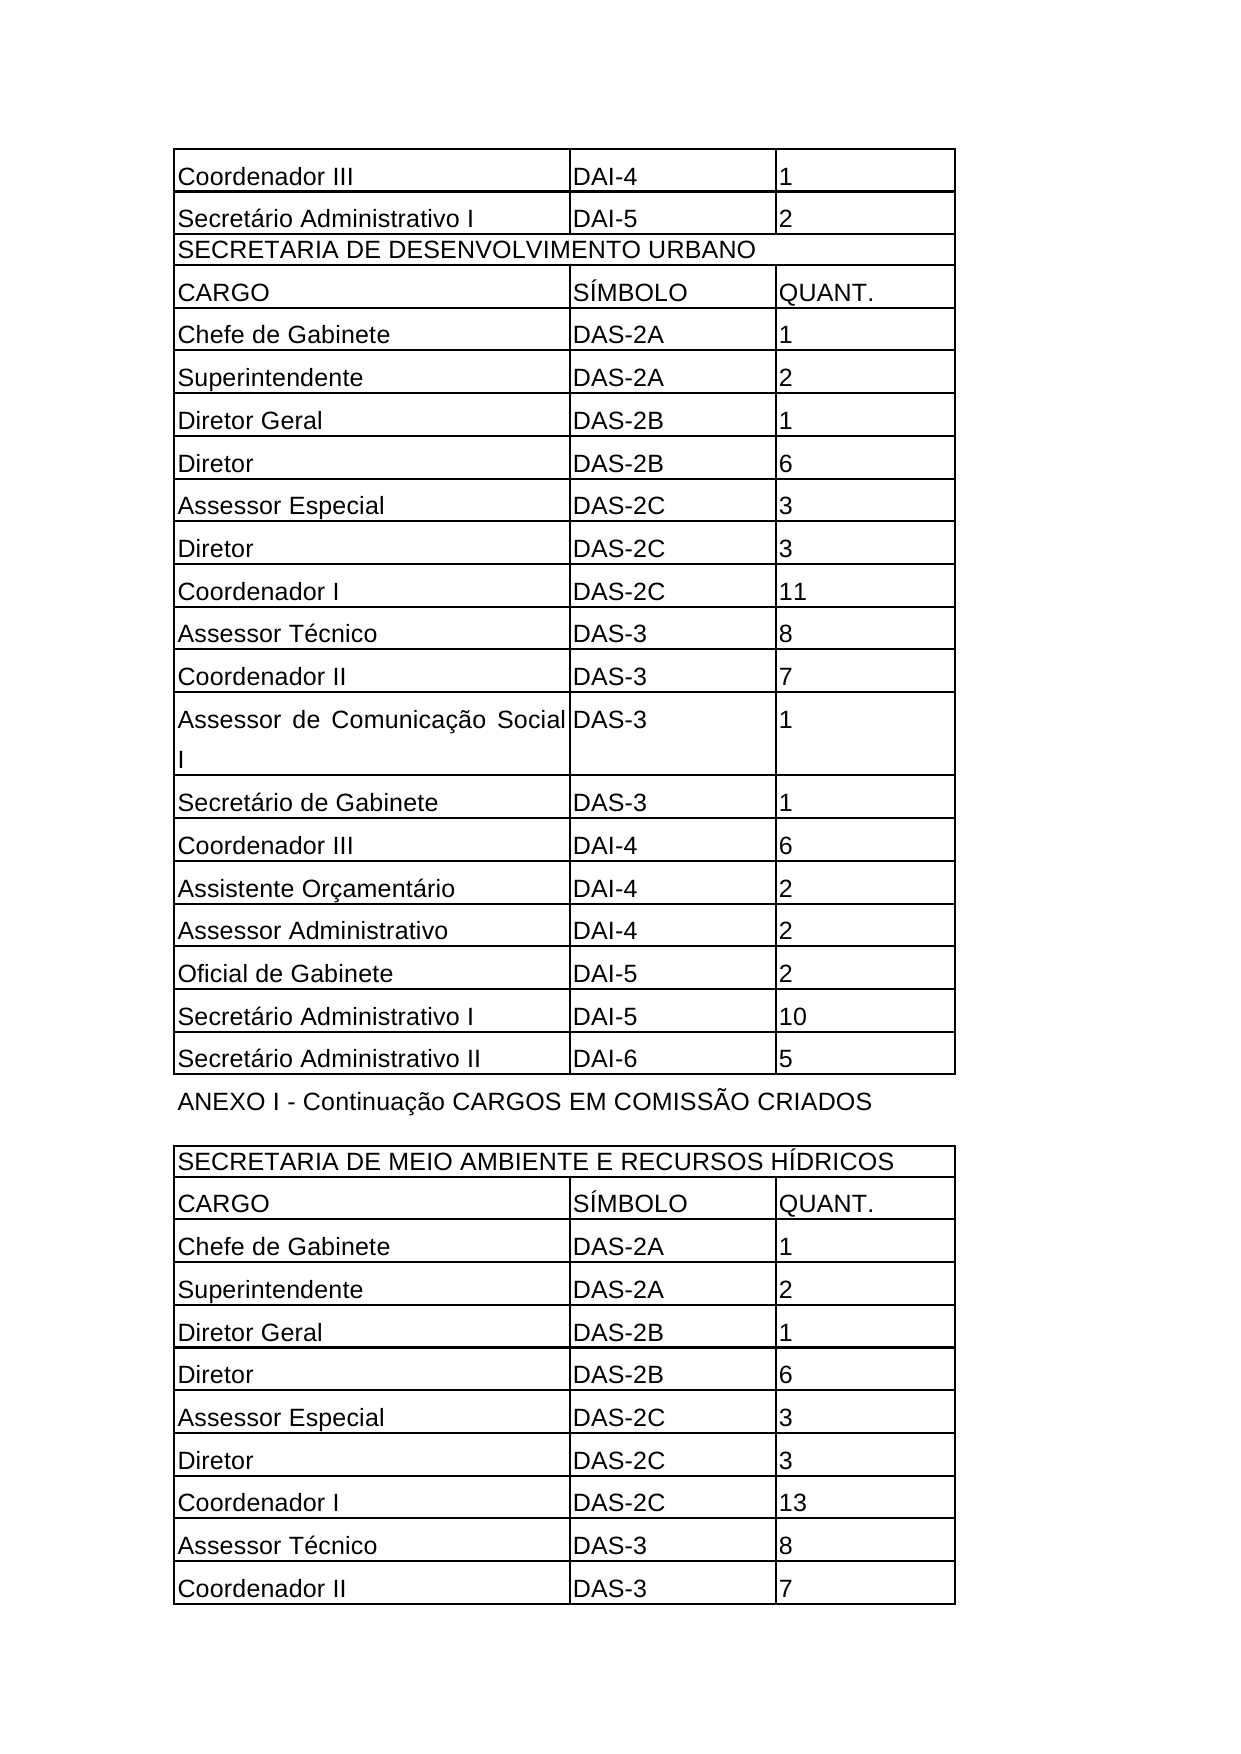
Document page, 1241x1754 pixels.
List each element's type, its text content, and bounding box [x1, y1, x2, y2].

table_cell DAS-3 [571, 693, 775, 774]
table_cell Diretor [175, 1434, 569, 1474]
table_cell QUANT. [777, 266, 954, 307]
table_cell SÍMBOLO [571, 1178, 775, 1218]
table_cell DAS-3 [571, 1519, 775, 1560]
table_cell Coordenador I [175, 565, 569, 606]
table_cell 1 [777, 309, 954, 349]
table_cell 2 [777, 862, 954, 902]
table_cell 3 [777, 522, 954, 563]
table_cell DAS-3 [571, 1562, 775, 1603]
table_cell DAS-2B [571, 1349, 775, 1389]
table_cell DAS-2C [571, 480, 775, 520]
table_cell DAS-2A [571, 351, 775, 392]
table_cell 8 [777, 608, 954, 648]
text ANEXO I - Continuação CARGOS EM COMISSÃO CRIADOS [177, 1075, 1063, 1116]
table_cell 2 [777, 1263, 954, 1304]
table_cell Coordenador III [175, 150, 569, 190]
table_cell DAS-2B [571, 394, 775, 435]
table_cell DAS-2A [571, 1220, 775, 1261]
table_cell DAI-4 [571, 819, 775, 860]
table_cell Assessor Administrativo [175, 905, 569, 945]
table_cell Secretário Administrativo I [175, 990, 569, 1031]
table_cell 2 [777, 193, 954, 233]
table_cell 2 [777, 947, 954, 988]
table_cell DAI-4 [571, 862, 775, 902]
table_cell 2 [777, 905, 954, 945]
table_cell 1 [777, 1306, 954, 1346]
table_cell 11 [777, 565, 954, 606]
table_cell SÍMBOLO [571, 266, 775, 307]
table_cell DAI-4 [571, 150, 775, 190]
table_cell DAS-2C [571, 522, 775, 563]
table_cell 3 [777, 1434, 954, 1474]
table_cell DAS-2C [571, 1434, 775, 1474]
table_cell Assessor de Comunicação Social I [175, 693, 569, 774]
table_cell 8 [777, 1519, 954, 1560]
table_cell DAS-2C [571, 1391, 775, 1432]
table_cell DAI-6 [571, 1033, 775, 1073]
table_cell 7 [777, 650, 954, 691]
table_cell Coordenador III [175, 819, 569, 860]
table_cell DAS-3 [571, 776, 775, 817]
table_cell 1 [777, 776, 954, 817]
table_cell 10 [777, 990, 954, 1031]
table_cell Assessor Técnico [175, 608, 569, 648]
table_cell DAI-5 [571, 990, 775, 1031]
table_cell 6 [777, 1349, 954, 1389]
table_cell Assessor Especial [175, 480, 569, 520]
table_cell 3 [777, 1391, 954, 1432]
table_cell Secretário de Gabinete [175, 776, 569, 817]
table_cell Assessor Especial [175, 1391, 569, 1432]
table_cell 1 [777, 394, 954, 435]
table_cell DAS-3 [571, 650, 775, 691]
table_cell 1 [777, 1220, 954, 1261]
table_cell DAI-5 [571, 947, 775, 988]
table_cell Diretor Geral [175, 1306, 569, 1346]
table_cell Assistente Orçamentário [175, 862, 569, 902]
table_cell DAS-2A [571, 1263, 775, 1304]
table_cell CARGO [175, 266, 569, 307]
table_cell DAS-2A [571, 309, 775, 349]
table_cell DAS-2B [571, 1306, 775, 1346]
table_cell DAS-2C [571, 1477, 775, 1517]
table_cell DAS-2B [571, 437, 775, 477]
table_cell Oficial de Gabinete [175, 947, 569, 988]
table_cell Diretor [175, 1349, 569, 1389]
table_cell DAI-4 [571, 905, 775, 945]
table_cell QUANT. [777, 1178, 954, 1218]
table_cell Coordenador II [175, 1562, 569, 1603]
table_cell CARGO [175, 1178, 569, 1218]
table_cell Superintendente [175, 351, 569, 392]
table_cell 13 [777, 1477, 954, 1517]
table_cell SECRETARIA DE DESENVOLVIMENTO URBANO [175, 235, 954, 264]
table_cell 1 [777, 150, 954, 190]
table_cell 5 [777, 1033, 954, 1073]
table_cell Diretor [175, 437, 569, 477]
table_cell 6 [777, 819, 954, 860]
table_cell 1 [777, 693, 954, 774]
table_cell Secretário Administrativo II [175, 1033, 569, 1073]
table_cell Superintendente [175, 1263, 569, 1304]
table_cell 6 [777, 437, 954, 477]
table_cell Diretor Geral [175, 394, 569, 435]
table_cell Secretário Administrativo I [175, 193, 569, 233]
table_cell Coordenador II [175, 650, 569, 691]
table_cell DAS-2C [571, 565, 775, 606]
table_cell DAI-5 [571, 193, 775, 233]
table_cell Chefe de Gabinete [175, 309, 569, 349]
table_cell 3 [777, 480, 954, 520]
table_cell Coordenador I [175, 1477, 569, 1517]
table_header SECRETARIA DE MEIO AMBIENTE E RECURSOS HÍDRICOS [175, 1147, 954, 1176]
table_cell Assessor Técnico [175, 1519, 569, 1560]
table_cell Diretor [175, 522, 569, 563]
table_cell 2 [777, 351, 954, 392]
table_cell 7 [777, 1562, 954, 1603]
table_cell DAS-3 [571, 608, 775, 648]
table_cell Chefe de Gabinete [175, 1220, 569, 1261]
